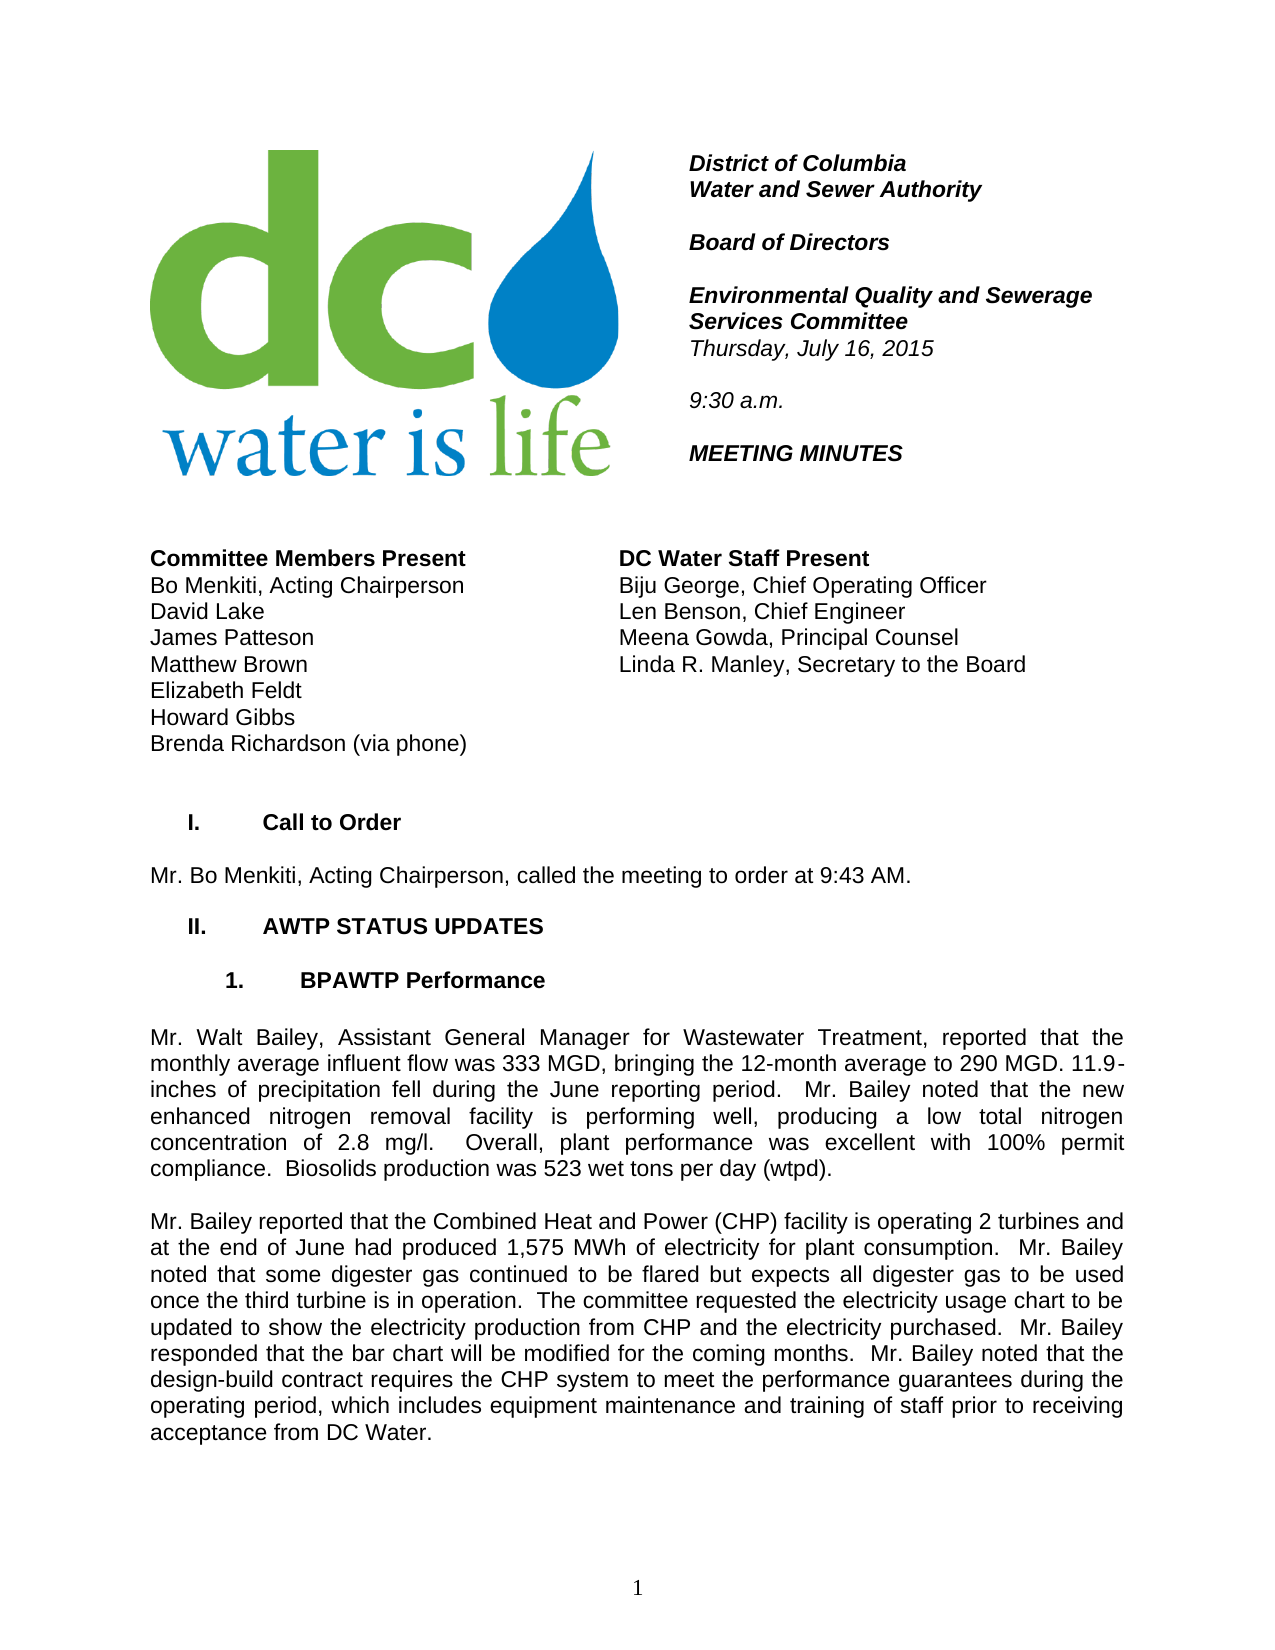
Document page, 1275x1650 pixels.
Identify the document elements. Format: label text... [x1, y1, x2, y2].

picture [150, 150, 619, 476]
text Mr. Walt Bailey, Assistant General Manager for Wastewater Treatment, reported that the monthly average influent flow was 333 MGD, bringing the 12-month average to 290 MGD. 11.9-inches of precipitation fell during the June reporting period. Mr. Bailey noted that the new enhanced nitrogen removal facility is performing well, producing a low total nitrogen concentration of 2.8 mg/l. Overall, plant performance was excellent with 100% permit compliance. Biosolids production was 523 wet tons per day (wtpd). [150, 1023, 1125, 1182]
text Thursday, July 16, 2015 [689, 334, 1125, 361]
text Brenda Richardson (via phone) [150, 730, 1125, 756]
text James Patteson Meena Gowda, Principal Counsel [150, 624, 1125, 651]
text Elizabeth Feldt [150, 677, 1125, 703]
text Board of Directors [689, 229, 1125, 255]
text 9:30 a.m. [689, 387, 1125, 413]
text Mr. Bailey reported that the Combined Heat and Power (CHP) facility is operating 2 turbines and at the end of June had produced 1,575 MWh of electricity for plant consumption. Mr. Bailey noted that some digester gas continued to be flared but expects all digester gas to be used once the third turbine is in operation. The committee requested the electricity usage chart to be updated to show the electricity production from CHP and the electricity purchased. Mr. Bailey responded that the bar chart will be modified for the coming months. Mr. Bailey noted that the design-build contract requires the CHP system to meet the performance guarantees during the operating period, which includes equipment maintenance and training of staff prior to receiving acceptance from DC Water. [150, 1208, 1125, 1445]
subtitle AWTP Status Updates [187, 913, 1125, 939]
text Bo Menkiti, Acting Chairperson Biju George, Chief Operating Officer [150, 572, 1125, 598]
text MEETING MINUTES [689, 440, 1125, 466]
text Matthew Brown Linda R. Manley, Secretary to the Board [150, 651, 1125, 677]
text Howard Gibbs [150, 703, 1125, 730]
list Call to Order [187, 809, 1125, 835]
text Environmental Quality and Sewerage Services Committee [689, 282, 1125, 334]
subtitle BPAWTP Performance [225, 967, 1125, 996]
text District of Columbia [689, 150, 1125, 176]
text Mr. Bo Menkiti, Acting Chairperson, called the meeting to order at 9:43 AM. [150, 862, 1125, 888]
text Committee Members Present DC Water Staff Present [150, 545, 1125, 572]
text David Lake Len Benson, Chief Engineer [150, 598, 1125, 624]
text Water and Sewer Authority [689, 176, 1125, 203]
